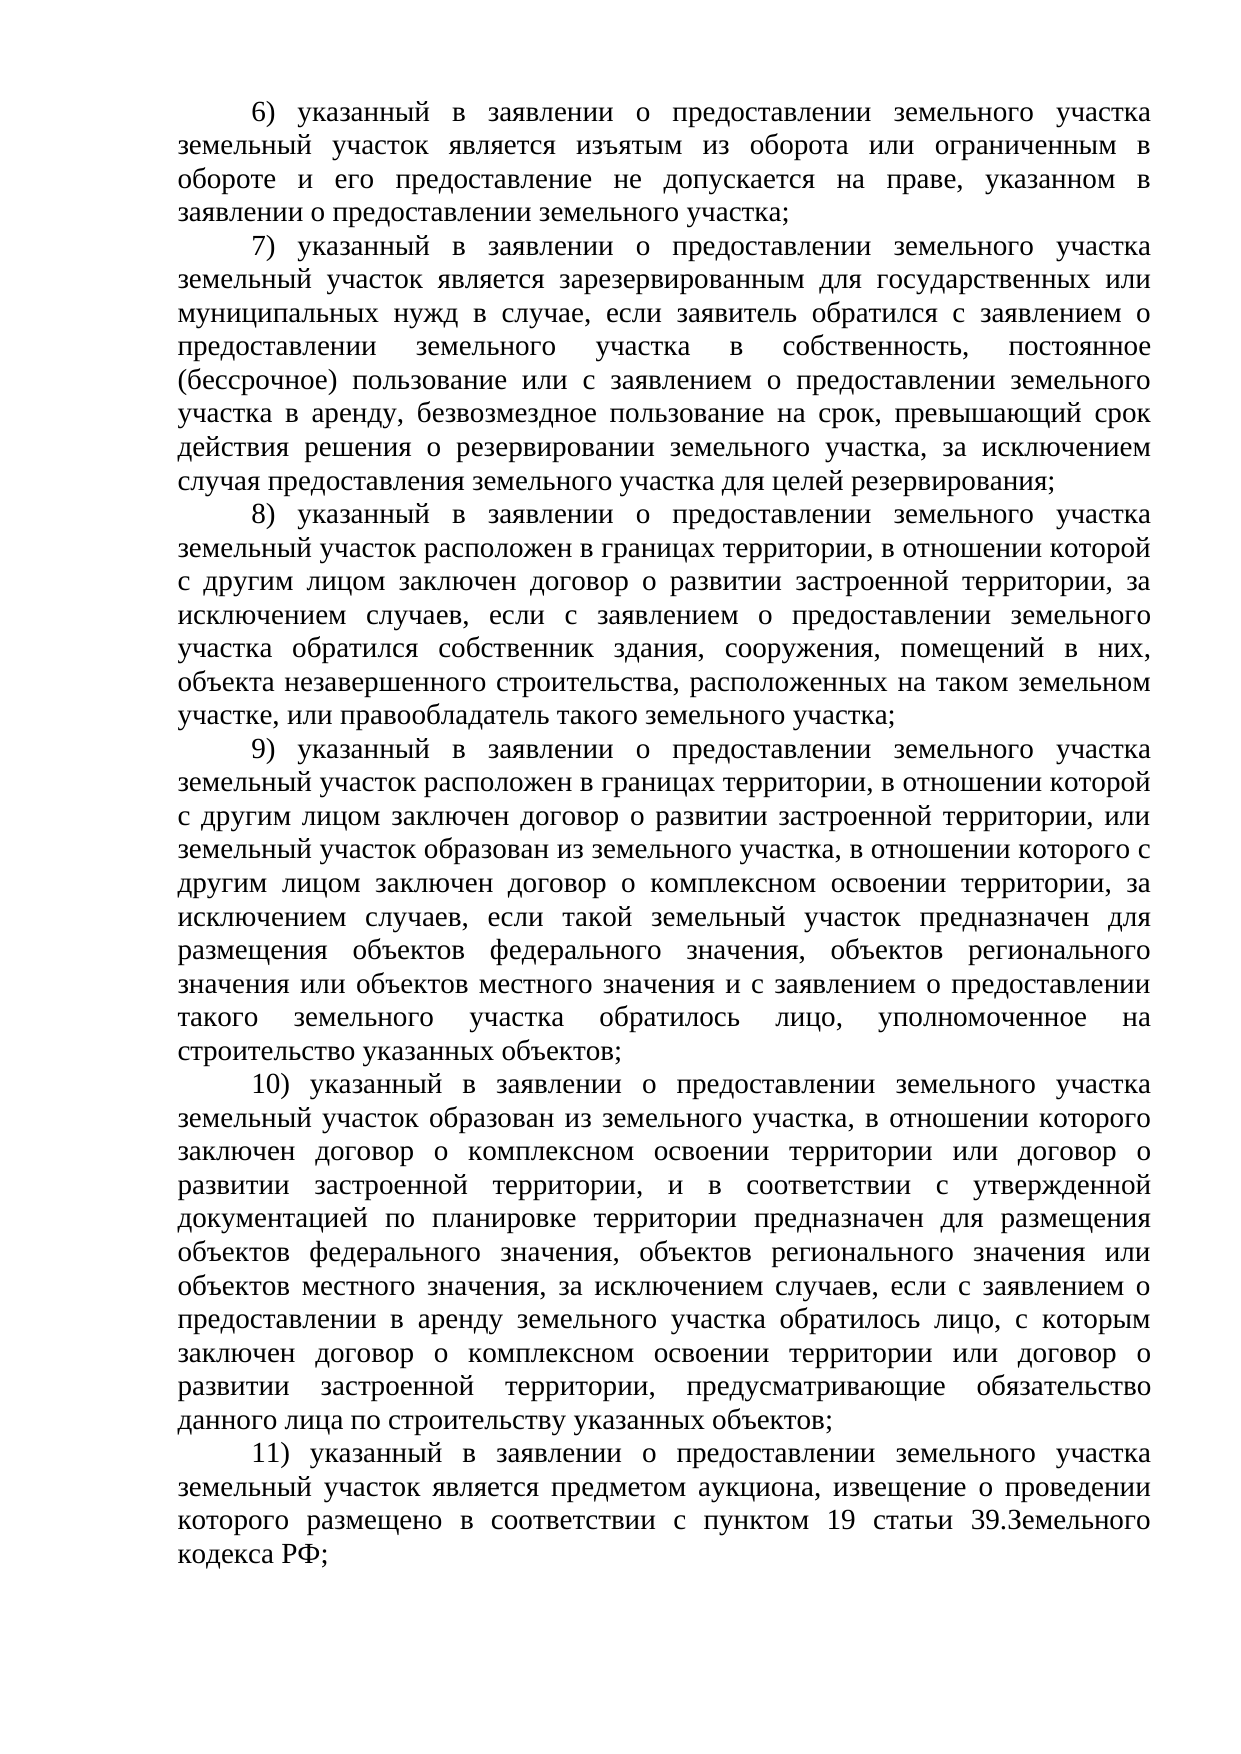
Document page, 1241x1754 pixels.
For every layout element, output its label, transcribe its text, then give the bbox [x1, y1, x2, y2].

text 9) указанный в заявлении о предоставлении земельного участка земельный участок расположен в границах территории, в отношении которой с другим лицом заключен договор о развитии застроенной территории, или земельный участок образован из земельного участка, в отношении которого с другим лицом заключен договор о комплексном освоении территории, за исключением случаев, если такой земельный участок предназначен для размещения объектов федерального значения, объектов регионального значения или объектов местного значения и с заявлением о предоставлении такого земельного участка обратилось лицо, уполномоченное на строительство указанных объектов; [177, 731, 1152, 1066]
text 11) указанный в заявлении о предоставлении земельного участка земельный участок является предметом аукциона, извещение о проведении которого размещено в соответствии с пунктом 19 статьи 39.Земельного кодекса РФ; [177, 1435, 1152, 1569]
text 10) указанный в заявлении о предоставлении земельного участка земельный участок образован из земельного участка, в отношении которого заключен договор о комплексном освоении территории или договор о развитии застроенной территории, и в соответствии с утвержденной документацией по планировке территории предназначен для размещения объектов федерального значения, объектов регионального значения или объектов местного значения, за исключением случаев, если с заявлением о предоставлении в аренду земельного участка обратилось лицо, с которым заключен договор о комплексном освоении территории или договор о развитии застроенной территории, предусматривающие обязательство данного лица по строительству указанных объектов; [177, 1066, 1152, 1435]
text 7) указанный в заявлении о предоставлении земельного участка земельный участок является зарезервированным для государственных или муниципальных нужд в случае, если заявитель обратился с заявлением о предоставлении земельного участка в собственность, постоянное (бессрочное) пользование или с заявлением о предоставлении земельного участка в аренду, безвозмездное пользование на срок, превышающий срок действия решения о резервировании земельного участка, за исключением случая предоставления земельного участка для целей резервирования; [177, 228, 1152, 496]
text 6) указанный в заявлении о предоставлении земельного участка земельный участок является изъятым из оборота или ограниченным в обороте и его предоставление не допускается на праве, указанном в заявлении о предоставлении земельного участка; [177, 94, 1152, 228]
text 8) указанный в заявлении о предоставлении земельного участка земельный участок расположен в границах территории, в отношении которой с другим лицом заключен договор о развитии застроенной территории, за исключением случаев, если с заявлением о предоставлении земельного участка обратился собственник здания, сооружения, помещений в них, объекта незавершенного строительства, расположенных на таком земельном участке, или правообладатель такого земельного участка; [177, 496, 1152, 731]
